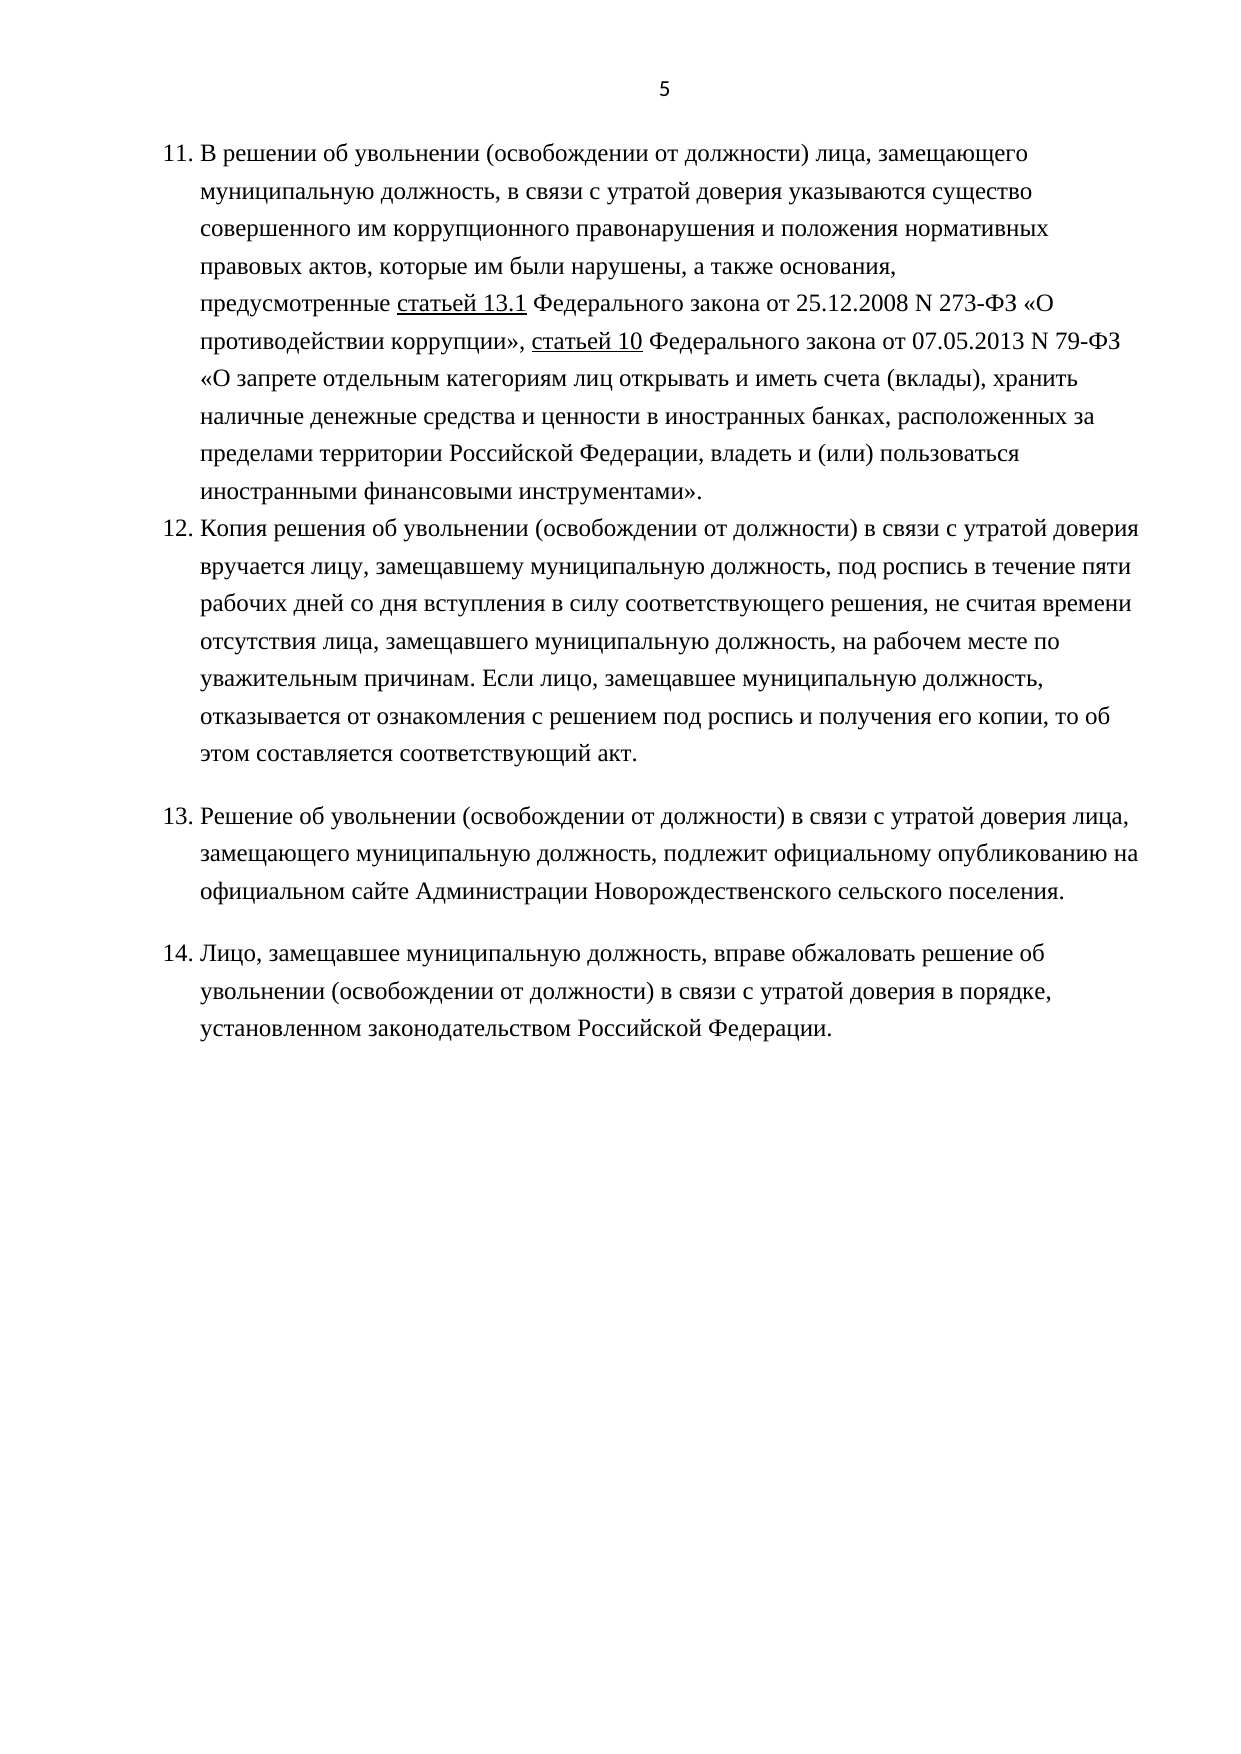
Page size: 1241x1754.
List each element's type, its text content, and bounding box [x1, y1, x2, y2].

list Копия решения об увольнении (освобождении от должности) в связи с утратой доверия вручается лицу, замещавшему муниципальную должность, под роспись в течение пяти рабочих дней со дня вступления в силу соответствующего решения, не считая времени отсутствия лица, замещавшего муниципальную должность, на рабочем месте по уважительным причинам. Если лицо, замещавшее муниципальную должность, отказывается от ознакомления с решением под роспись и получения его копии, то об этом составляется соответствующий акт. [162, 505, 1152, 767]
list Решение об увольнении (освобождении от должности) в связи с утратой доверия лица, замещающего муниципальную должность, подлежит официальному опубликованию на официальном сайте Администрации Новорождественского сельского поселения. [162, 792, 1152, 905]
list Лицо, замещавшее муниципальную должность, вправе обжаловать решение об увольнении (освобождении от должности) в связи с утратой доверия в порядке, установленном законодательством Российской Федерации. [162, 930, 1152, 1042]
list В решении об увольнении (освобождении от должности) лица, замещающего муниципальную должность, в связи с утратой доверия указываются существо совершенного им коррупционного правонарушения и положения нормативных правовых актов, которые им были нарушены, а также основания, предусмотренные статьей 13.1 Федерального закона от 25.12.2008 N 273-ФЗ «О противодействии коррупции», статьей 10 Федерального закона от 07.05.2013 N 79-ФЗ «О запрете отдельным категориям лиц открывать и иметь счета (вклады), хранить наличные денежные средства и ценности в иностранных банках, расположенных за пределами территории Российской Федерации, владеть и (или) пользоваться иностранными финансовыми инструментами». [162, 130, 1152, 505]
